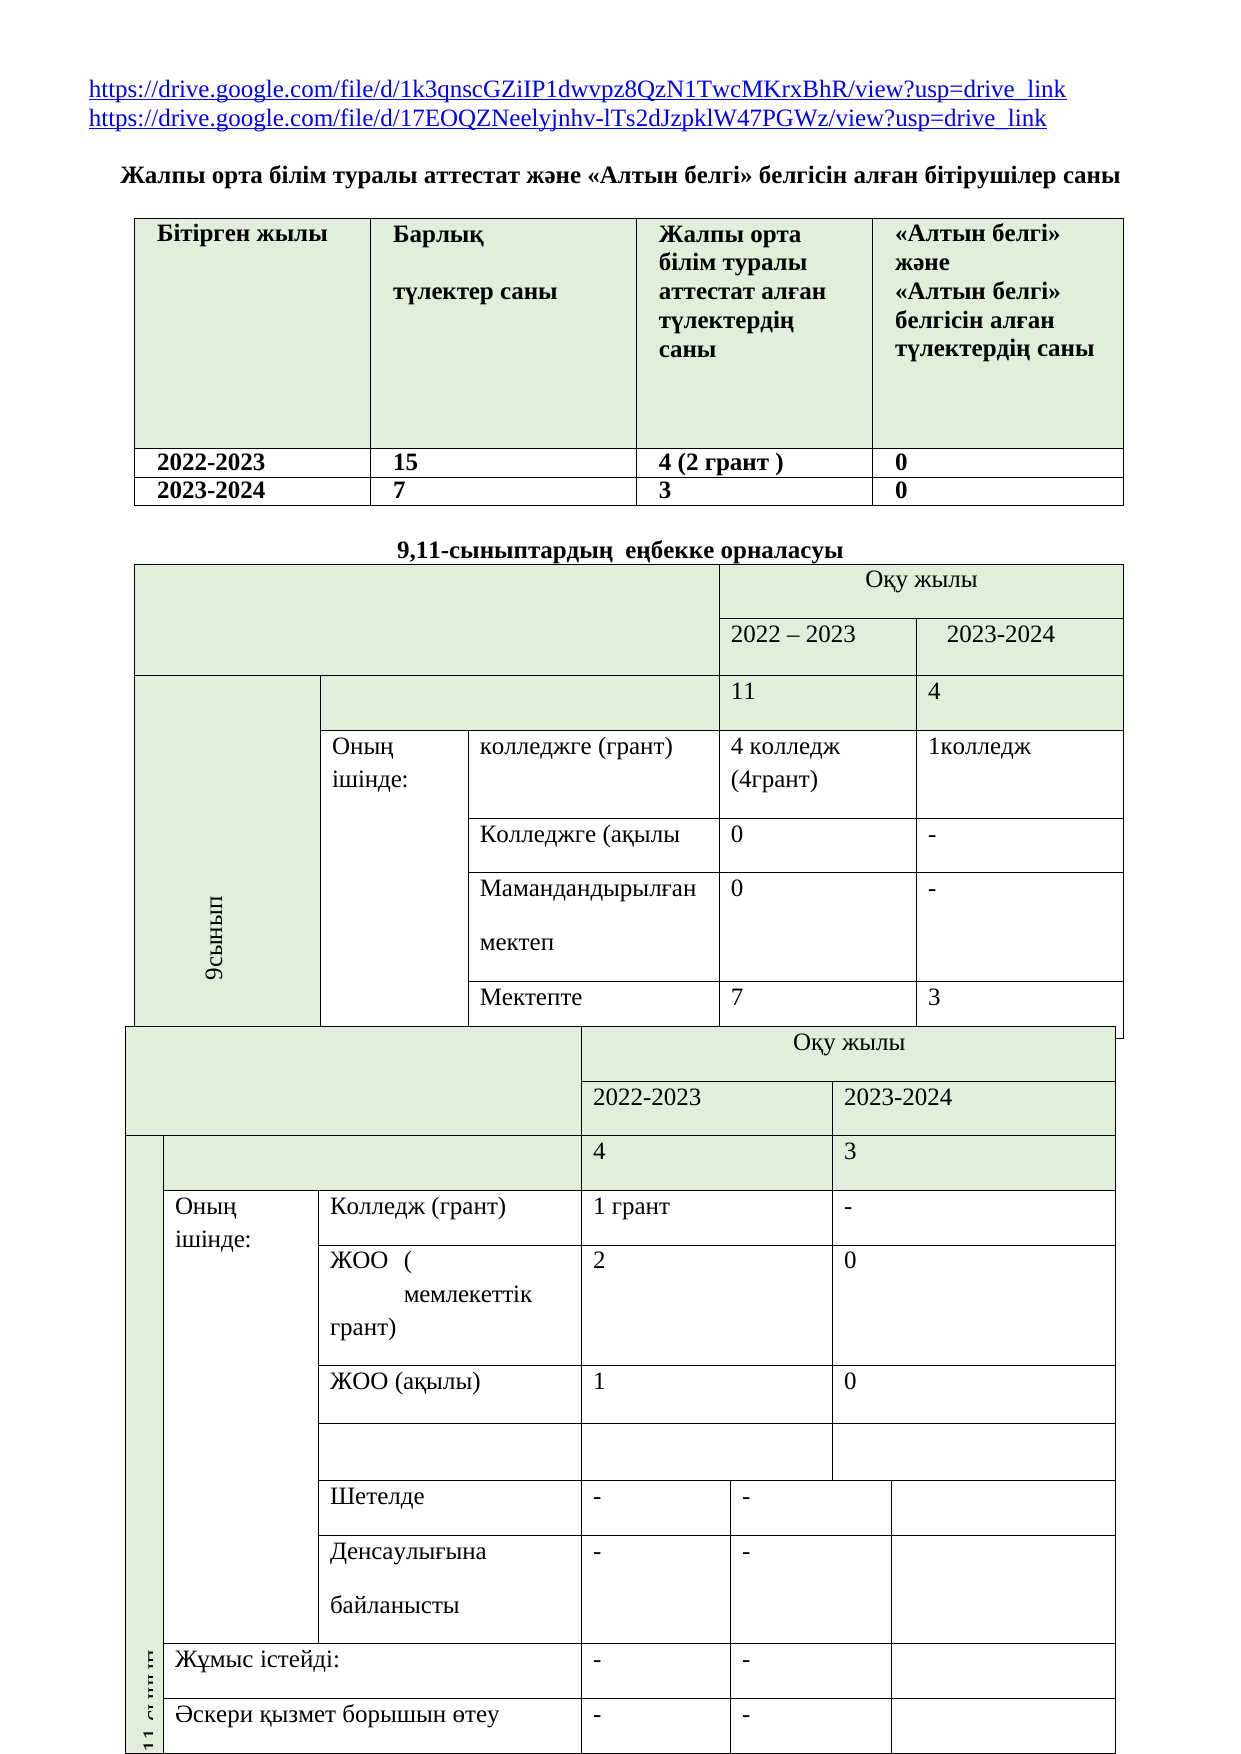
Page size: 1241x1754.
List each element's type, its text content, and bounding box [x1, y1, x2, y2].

table_header Бітірген жылы [135, 219, 370, 448]
table_cell Жұмыс істейді: [164, 1644, 581, 1698]
text https://drive.google.com/file/d/1k3qnscGZiIP1dwvpz8QzN1TwcMKrxBhR/view?usp=drive_link [89, 74, 1152, 103]
table_cell - [731, 1536, 891, 1643]
table_cell [164, 1136, 581, 1190]
table_cell 2023-2024 [135, 478, 370, 505]
table_header Жалпы орта білім туралы аттестат алған түлектердің саны [637, 219, 872, 448]
table_cell - [731, 1481, 891, 1535]
table_cell 2 [582, 1246, 832, 1365]
table_cell 11 сынып [126, 1136, 163, 1753]
table_cell - [833, 1191, 1115, 1244]
table_cell 15 [371, 449, 636, 477]
table_cell Мамандандырылған мектеп [469, 873, 719, 981]
table_cell 4 колледж (4грант) [720, 731, 916, 818]
table_cell 1 [582, 1366, 832, 1422]
table_cell [892, 1536, 1115, 1643]
table_cell 7 [720, 982, 916, 1026]
table_cell - [731, 1699, 891, 1753]
table_cell - [582, 1536, 730, 1643]
table_cell 4 (2 грант ) [637, 449, 872, 477]
table_cell 2022 – 2023 [720, 619, 916, 675]
text Жалпы орта білім туралы аттестат және «Алтын белгі» белгісін алған бітірушілер саны [89, 160, 1152, 189]
table_cell Колледж (грант) [319, 1191, 581, 1244]
table_cell 1колледж [917, 731, 1123, 818]
table_cell 4 [582, 1136, 832, 1190]
table_cell 11 [720, 676, 916, 730]
table_cell Шетелде [319, 1481, 581, 1535]
table_cell 3 [637, 478, 872, 505]
text 9,11-сыныптардың еңбекке орналасуы [89, 535, 1152, 563]
table_cell 0 [873, 478, 1123, 505]
table_cell [582, 1424, 832, 1480]
table_cell Мектепте [469, 982, 719, 1026]
table_cell [135, 981, 320, 1026]
table_cell Денсаулығына байланысты [319, 1536, 581, 1643]
table_header [126, 1027, 581, 1135]
table_cell колледжге (грант) [469, 731, 719, 818]
table_cell 2022-2023 [135, 449, 370, 477]
table_cell 7 [371, 478, 636, 505]
table_cell Әскери қызмет борышын өтеу [164, 1699, 581, 1753]
table_cell [892, 1699, 1115, 1753]
table_header Барлық түлектер саны [371, 219, 636, 448]
table_header [135, 565, 719, 675]
table_cell Оның ішінде: [164, 1191, 318, 1643]
table_cell 0 [873, 449, 1123, 477]
table_cell 4 [917, 676, 1123, 730]
table_cell 0 [833, 1246, 1115, 1365]
table_cell [833, 1424, 1115, 1480]
table_cell - [917, 819, 1123, 872]
table_cell 3 [833, 1136, 1115, 1190]
table_cell 0 [833, 1366, 1115, 1422]
table_header «Алтын белгі» және «Алтын белгі» белгісін алған түлектердің саны [873, 219, 1123, 448]
table_cell 3 [917, 982, 1123, 1038]
table_cell Оның ішінде: [321, 731, 468, 981]
table_cell 0 [720, 873, 916, 981]
table_cell 0 [720, 819, 916, 872]
table_cell [319, 1424, 581, 1480]
table_cell - [582, 1644, 730, 1698]
table_cell Колледжге (ақылы [469, 819, 719, 872]
table_cell - [917, 873, 1123, 981]
table_header Оқу жылы [582, 1027, 1115, 1081]
table_cell - [731, 1644, 891, 1698]
table_cell ЖОО ( мемлекеттік грант) [319, 1246, 581, 1365]
table_cell - [582, 1699, 730, 1753]
table_cell [892, 1644, 1115, 1698]
table_cell 2022-2023 [582, 1082, 832, 1135]
table_cell 9сынып [135, 676, 320, 981]
table_cell - [582, 1481, 730, 1535]
table_cell 2023-2024 [917, 619, 1123, 675]
table_header Оқу жылы [720, 565, 1123, 618]
table_cell [321, 676, 719, 730]
table_cell [892, 1481, 1115, 1535]
table_cell ЖОО (ақылы) [319, 1366, 581, 1422]
table_cell 2023-2024 [833, 1082, 1115, 1135]
text https://drive.google.com/file/d/17EOQZNeelyjnhv-lTs2dJzpklW47PGWz/view?usp=drive_link [89, 103, 1152, 131]
table_cell [321, 981, 468, 1026]
table_cell 1 грант [582, 1191, 832, 1244]
